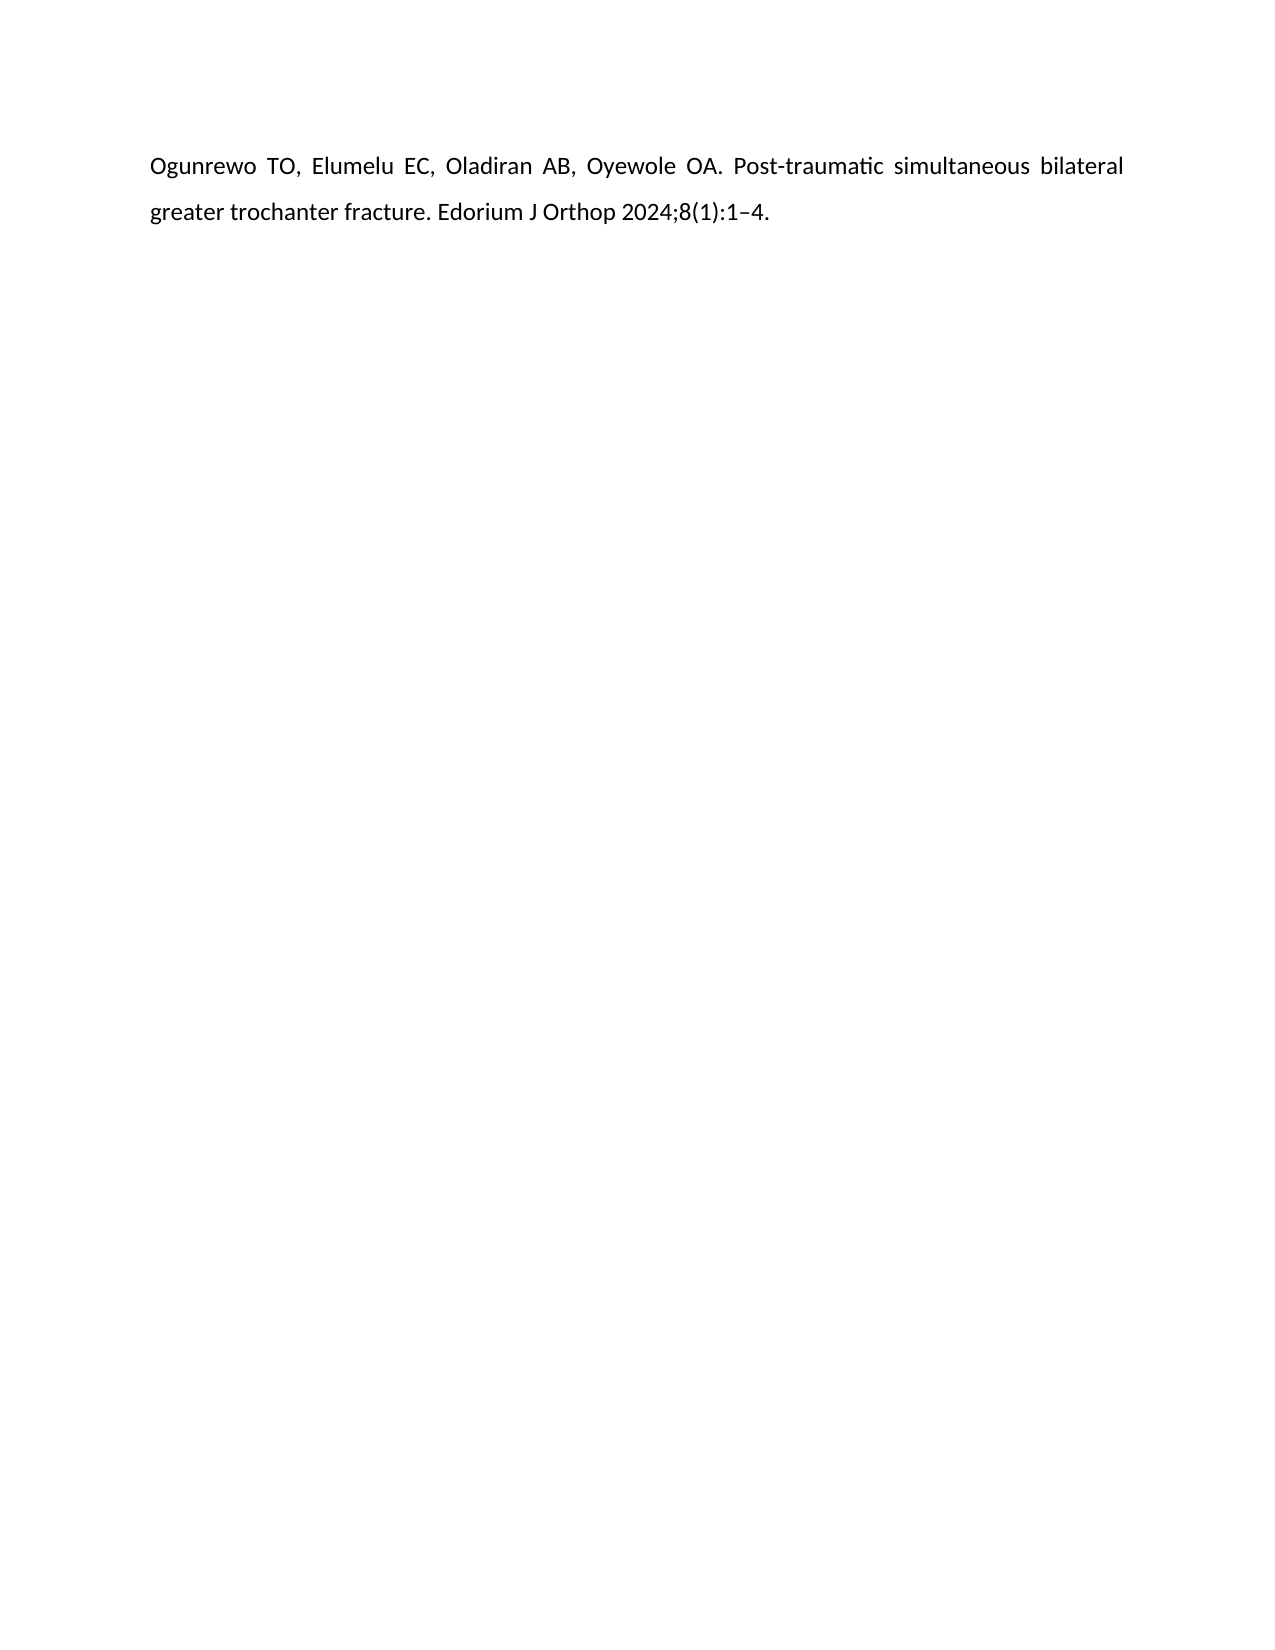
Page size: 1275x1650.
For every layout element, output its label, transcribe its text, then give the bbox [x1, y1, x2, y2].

text Ogunrewo TO, Elumelu EC, Oladiran AB, Oyewole OA. Post-traumatic simultaneous bilateral greater trochanter fracture. Edorium J Orthop 2024;8(1):1–4. [150, 150, 1125, 226]
